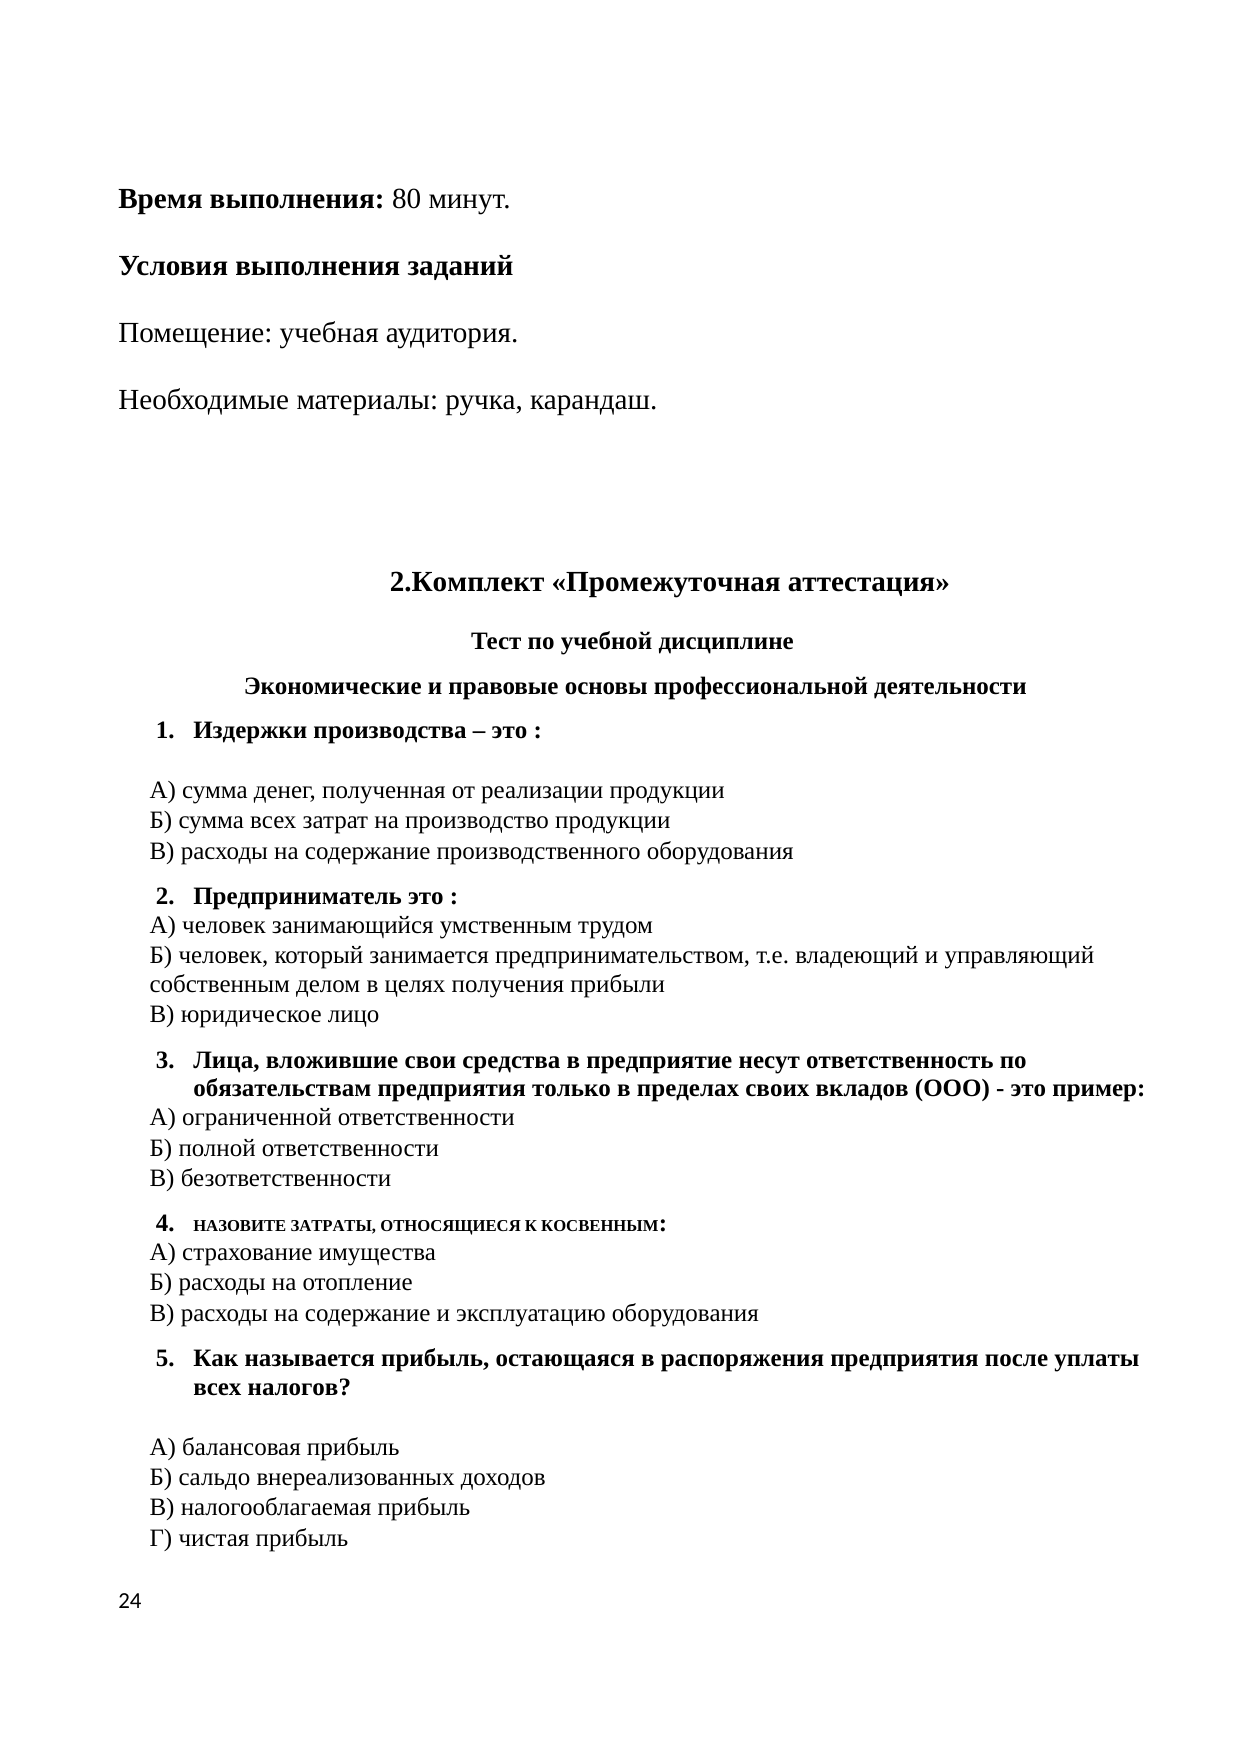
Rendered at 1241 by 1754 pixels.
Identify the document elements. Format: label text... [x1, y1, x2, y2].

text А) сумма денег, полученная от реализации продукции [149, 775, 1146, 804]
text В) юридическое лицо [149, 999, 1146, 1028]
text 2.Комплект «Промежуточная аттестация» [193, 564, 1146, 598]
text Б) сумма всех затрат на производство продукции [149, 806, 1146, 834]
list Как называется прибыль, остающаяся в распоряжения предприятия после уплаты всех налогов? [156, 1343, 1146, 1401]
text Б) полной ответственности [149, 1133, 1146, 1161]
list Издержки производства – это : [156, 715, 1146, 744]
text А) балансовая прибыль [149, 1432, 1146, 1461]
text А) ограниченной ответственности [149, 1102, 1146, 1131]
text В) расходы на содержание и эксплуатацию оборудования [149, 1298, 1146, 1326]
text Необходимые материалы: ручка, карандаш. [118, 382, 1146, 416]
list Предприниматель это : [156, 881, 1146, 910]
list Лица, вложившие свои средства в предприятие несут ответственность по обязательствам предприятия только в пределах своих вкладов (ООО) - это пример: [156, 1045, 1146, 1102]
list НАЗОВИТЕ ЗАТРАТЫ, ОТНОСЯЩИЕСЯ К КОСВЕННЫМ: [156, 1208, 1146, 1237]
text Время выполнения: 80 минут. [118, 181, 1146, 215]
text Б) сальдо внереализованных доходов [149, 1462, 1146, 1491]
text Б) человек, который занимается предпринимательством, т.е. владеющий и управляющий собственным делом в целях получения прибыли [149, 940, 1146, 998]
text Экономические и правовые основы профессиональной деятельности [118, 671, 1146, 699]
text А) человек занимающийся умственным трудом [149, 910, 1146, 939]
text Помещение: учебная аудитория. [118, 315, 1146, 349]
text Тест по учебной дисциплине [118, 626, 1146, 655]
text Г) чистая прибыль [149, 1523, 1146, 1552]
text Б) расходы на отопление [149, 1267, 1146, 1296]
text В) налогооблагаемая прибыль [149, 1492, 1146, 1521]
text В) расходы на содержание производственного оборудования [149, 836, 1146, 864]
text Условия выполнения заданий [118, 248, 1146, 282]
text В) безответственности [149, 1163, 1146, 1192]
text А) страхование имущества [149, 1237, 1146, 1266]
